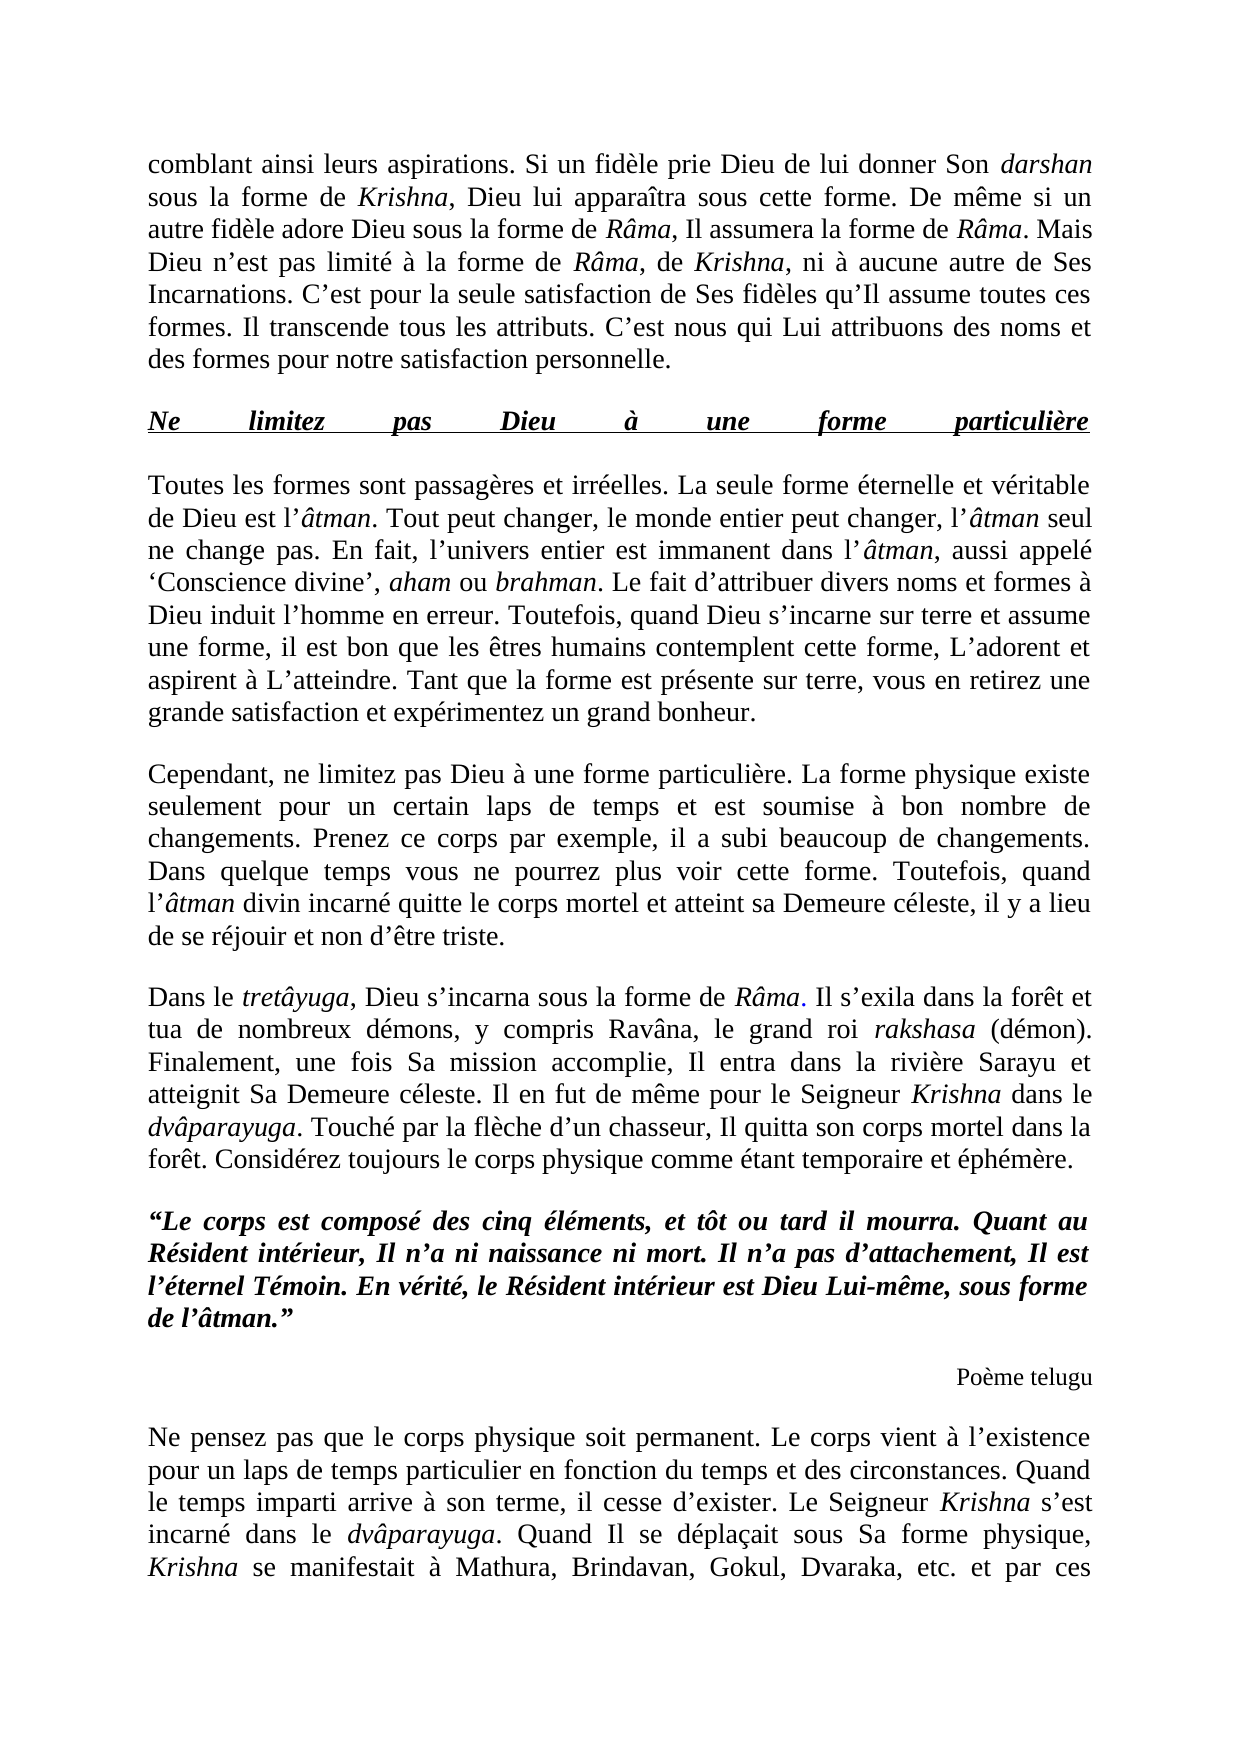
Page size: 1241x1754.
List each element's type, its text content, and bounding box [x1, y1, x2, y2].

text Ne limitez pas Dieu à une forme particulière Toutes les formes sont passagères et irréelles. La seule forme éternelle et véritable de Dieu est l’âtman. Tout peut changer, le monde entier peut changer, l’âtman seul ne change pas. En fait, l’univers entier est immanent dans l’âtman, aussi appelé ‘Conscience divine’, aham ou brahman. Le fait d’attribuer divers noms et formes à Dieu induit l’homme en erreur. Toutefois, quand Dieu s’incarne sur terre et assume une forme, il est bon que les êtres humains contemplent cette forme, L’adorent et aspirent à L’atteindre. Tant que la forme est présente sur terre, vous en retirez une grande satisfaction et expérimentez un grand bonheur. [148, 403, 1093, 727]
text Cependant, ne limitez pas Dieu à une forme particulière. La forme physique existe seulement pour un certain laps de temps et est soumise à bon nombre de changements. Prenez ce corps par exemple, il a subi beaucoup de changements. Dans quelque temps vous ne pourrez plus voir cette forme. Toutefois, quand l’âtman divin incarné quitte le corps mortel et atteint sa Demeure céleste, il y a lieu de se réjouir et non d’être triste. [148, 757, 1093, 951]
text Poème telugu [148, 1362, 1093, 1391]
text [148, 148, 1093, 374]
text “Le corps est composé des cinq éléments, et tôt ou tard il mourra. Quant au Résident intérieur, Il n’a ni naissance ni mort. Il n’a pas d’attachement, Il est l’éternel Témoin. En vérité, le Résident intérieur est Dieu Lui-même, sous forme de l’âtman.” [148, 1204, 1093, 1333]
text Dans le tretâyuga, Dieu s’incarna sous la forme de Râma. Il s’exila dans la forêt et tua de nombreux démons, y compris Ravâna, le grand roi rakshasa (démon). Finalement, une fois Sa mission accomplie, Il entra dans la rivière Sarayu et atteignit Sa Demeure céleste. Il en fut de même pour le Seigneur Krishna dans le dvâparayuga. Touché par la flèche d’un chasseur, Il quitta son corps mortel dans la forêt. Considérez toujours le corps physique comme étant temporaire et éphémère. [148, 980, 1093, 1174]
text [148, 1420, 1093, 1582]
